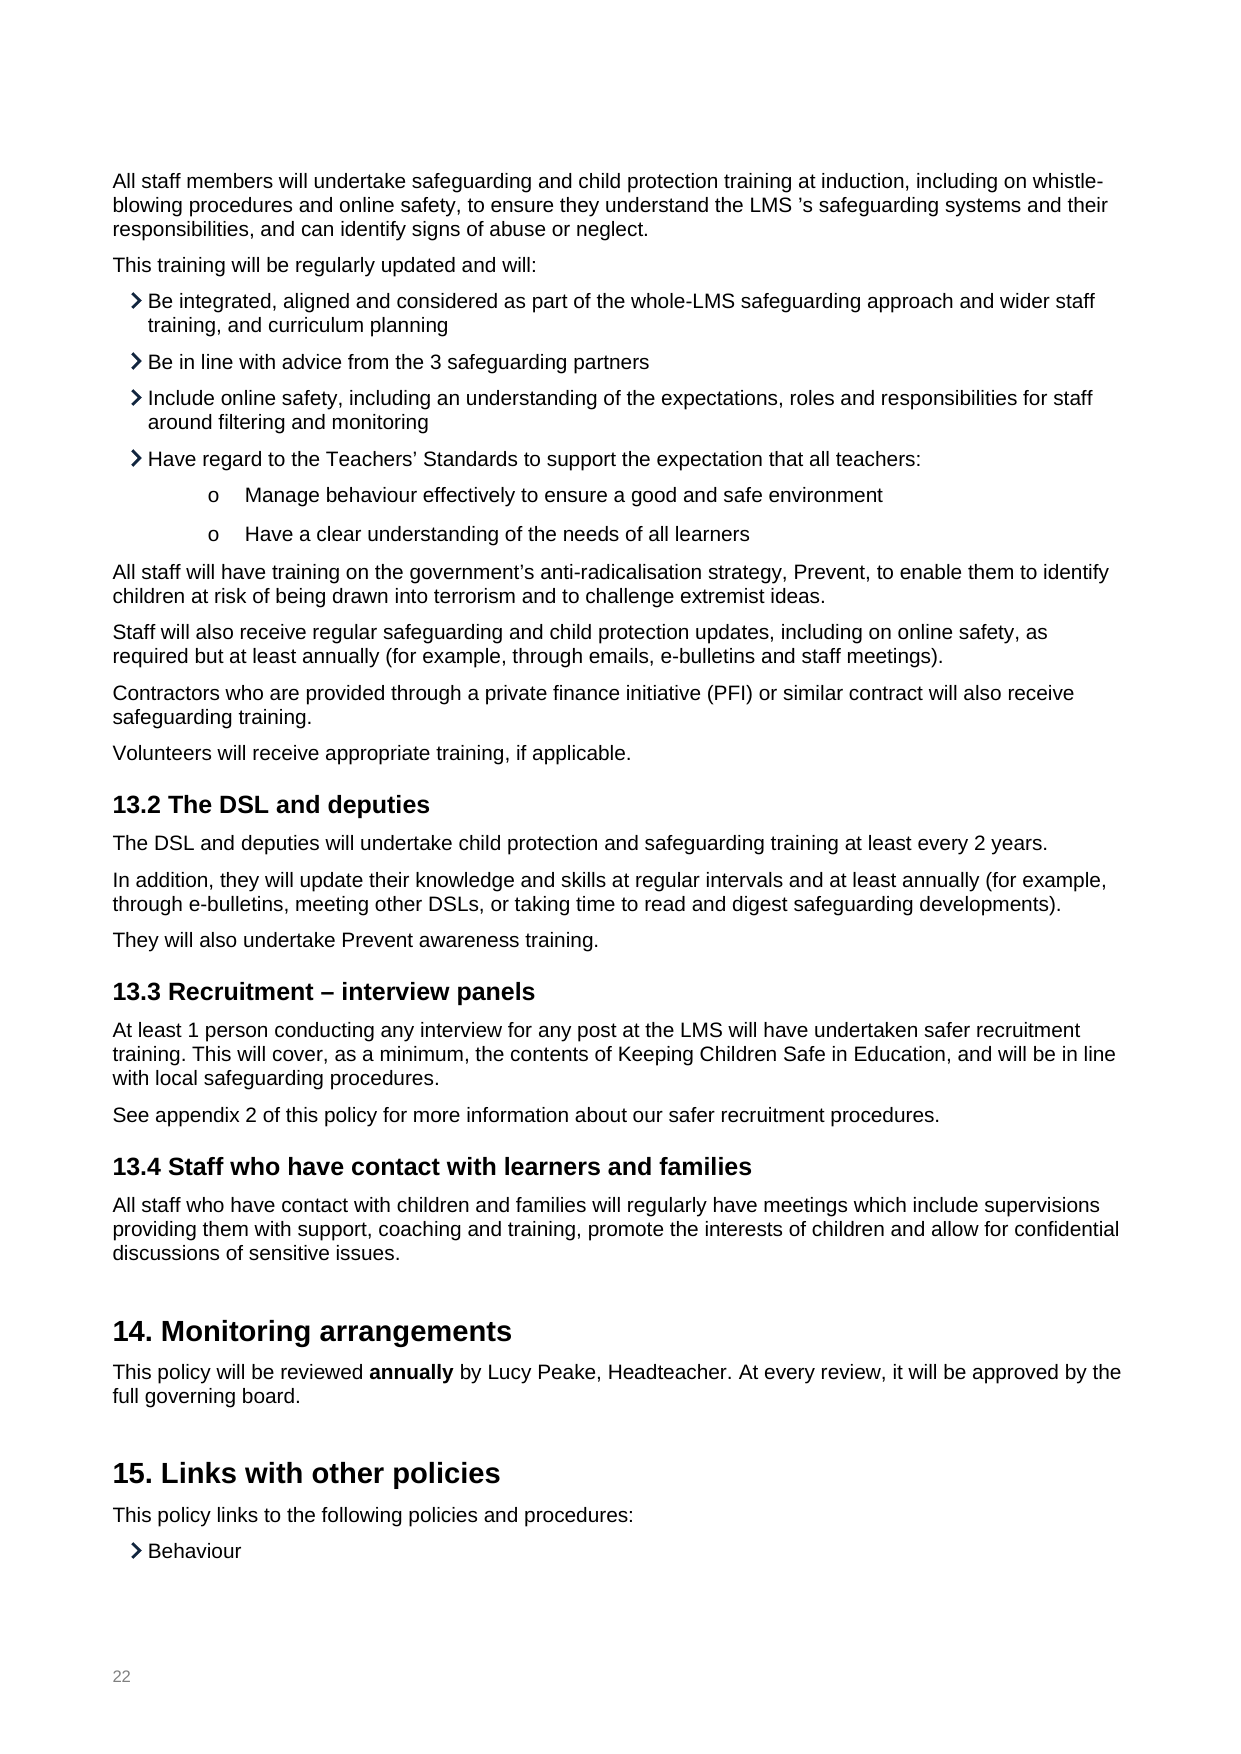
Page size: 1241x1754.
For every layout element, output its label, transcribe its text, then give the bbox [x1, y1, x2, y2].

text At least 1 person conducting any interview for any post at the LMS will have undertaken safer recruitment training. This will cover, as a minimum, the contents of Keeping Children Safe in Education, and will be in line with local safeguarding procedures. [112, 1018, 1128, 1090]
text 13.2 The DSL and deputies [112, 790, 1128, 819]
text All staff who have contact with children and families will regularly have meetings which include supervisions providing them with support, coaching and training, promote the interests of children and allow for confidential discussions of sensitive issues. [112, 1193, 1128, 1265]
list Have regard to the Teachers’ Standards to support the expectation that all teachers: [130, 447, 1128, 471]
text 13.3 Recruitment – interview panels [112, 977, 1128, 1006]
picture [131, 352, 142, 370]
list Behaviour [130, 1539, 1128, 1563]
picture [131, 1542, 142, 1559]
list Have a clear understanding of the needs of all learners [207, 521, 1128, 547]
text The DSL and deputies will undertake child protection and safeguarding training at least every 2 years. [112, 831, 1128, 855]
text Contractors who are provided through a private finance initiative (PFI) or similar contract will also receive safeguarding training. [112, 681, 1128, 728]
text See appendix 2 of this policy for more information about our safer recruitment procedures. [112, 1103, 1128, 1127]
list Be in line with advice from the 3 safeguarding partners [130, 350, 1128, 374]
text Staff will also receive regular safeguarding and child protection updates, including on online safety, as required but at least annually (for example, through emails, e-bulletins and staff meetings). [112, 620, 1128, 668]
text They will also undertake Prevent awareness training. [112, 928, 1128, 952]
text This policy will be reviewed annually by Lucy Peake, Headteacher. At every review, it will be approved by the full governing board. [112, 1360, 1128, 1408]
picture [131, 449, 142, 467]
list Manage behaviour effectively to ensure a good and safe environment [207, 483, 1128, 509]
list Include online safety, including an understanding of the expectations, roles and responsibilities for staff around filtering and monitoring [130, 386, 1128, 434]
text This policy links to the following policies and procedures: [112, 1503, 1128, 1527]
text In addition, they will update their knowledge and skills at regular intervals and at least annually (for example, through e-bulletins, meeting other DSLs, or taking time to read and digest safeguarding developments). [112, 868, 1128, 916]
list Be integrated, aligned and considered as part of the whole-LMS safeguarding approach and wider staff training, and curriculum planning [130, 289, 1128, 337]
subtitle 14. Monitoring arrangements [112, 1314, 1128, 1347]
text 13.4 Staff who have contact with learners and families [112, 1152, 1128, 1180]
picture [131, 389, 142, 406]
picture [131, 292, 142, 309]
text This training will be regularly updated and will: [112, 253, 1128, 277]
text All staff will have training on the government’s anti-radicalisation strategy, Prevent, to enable them to identify children at risk of being drawn into terrorism and to challenge extremist ideas. [112, 560, 1128, 608]
text Volunteers will receive appropriate training, if applicable. [112, 741, 1128, 765]
text All staff members will undertake safeguarding and child protection training at induction, including on whistle-blowing procedures and online safety, to ensure they understand the LMS ’s safeguarding systems and their responsibilities, and can identify signs of abuse or neglect. [112, 168, 1128, 240]
subtitle 15. Links with other policies [112, 1457, 1128, 1490]
